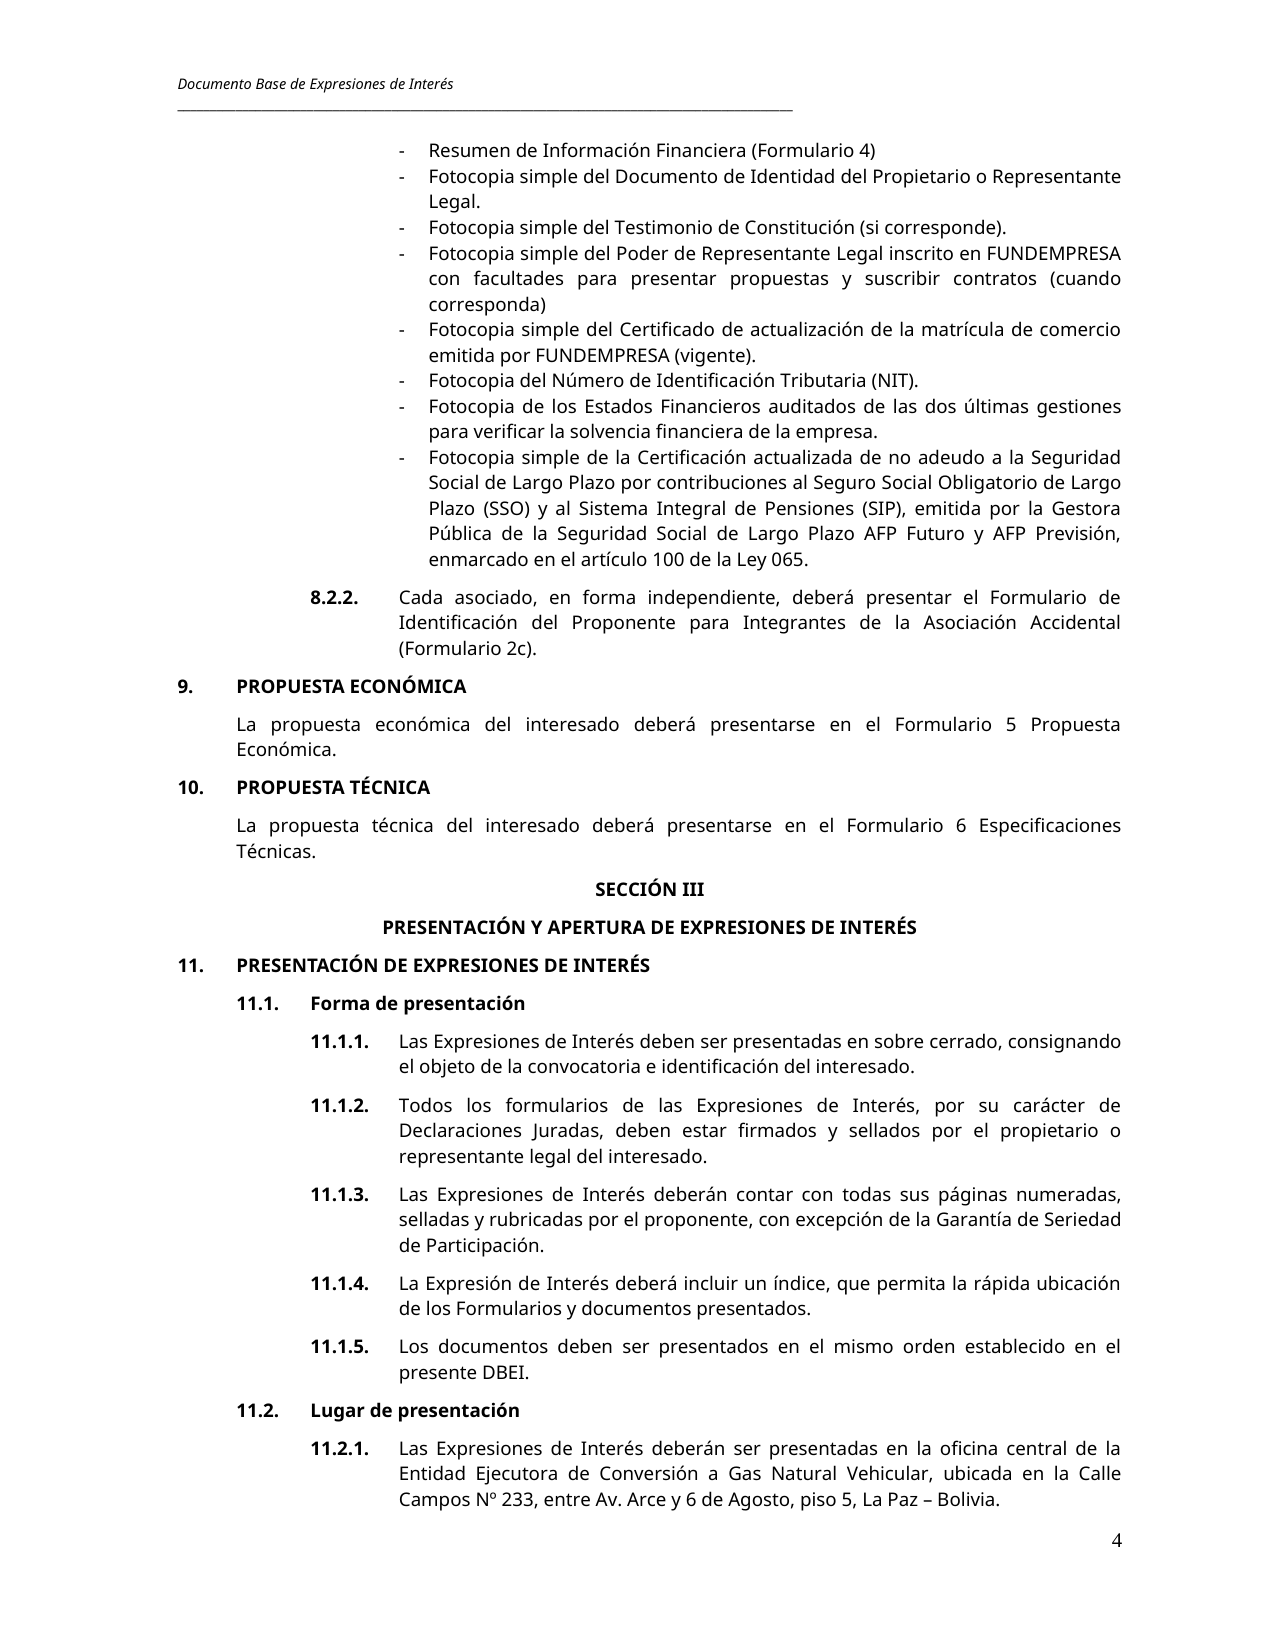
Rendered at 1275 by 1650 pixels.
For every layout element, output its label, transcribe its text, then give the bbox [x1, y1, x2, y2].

list Fotocopia del Número de Identificación Tributaria (NIT). [399, 367, 1122, 393]
text SECCIÓN III [177, 876, 1122, 902]
list Fotocopia simple del Testimonio de Constitución (si corresponde). [399, 214, 1122, 240]
list Fotocopia simple de la Certificación actualizada de no adeudo a la Seguridad Social de Largo Plazo por contribuciones al Seguro Social Obligatorio de Largo Plazo (SSO) y al Sistema Integral de Pensiones (SIP), emitida por la Gestora Pública de la Seguridad Social de Largo Plazo AFP Futuro y AFP Previsión, enmarcado en el artículo 100 de la Ley 065. [399, 444, 1122, 572]
list Fotocopia simple del Certificado de actualización de la matrícula de comercio emitida por FUNDEMPRESA (vigente). [399, 316, 1122, 367]
text La propuesta económica del interesado deberá presentarse en el Formulario 5 Propuesta Económica. [236, 711, 1122, 762]
list Las Expresiones de Interés deberán contar con todas sus páginas numeradas, selladas y rubricadas por el proponente, con excepción de la Garantía de Seriedad de Participación. [310, 1181, 1122, 1257]
list Fotocopia simple del Documento de Identidad del Propietario o Representante Legal. [399, 163, 1122, 214]
subtitle Lugar de presentación [236, 1397, 1122, 1423]
list La Expresión de Interés deberá incluir un índice, que permita la rápida ubicación de los Formularios y documentos presentados. [310, 1270, 1122, 1321]
list Las Expresiones de Interés deberán ser presentadas en la oficina central de la Entidad Ejecutora de Conversión a Gas Natural Vehicular, ubicada en la Calle Campos Nº 233, entre Av. Arce y 6 de Agosto, piso 5, La Paz – Bolivia. [310, 1435, 1122, 1512]
list Resumen de Información Financiera (Formulario 4) [399, 138, 1122, 163]
list Fotocopia de los Estados Financieros auditados de las dos últimas gestiones para verificar la solvencia financiera de la empresa. [399, 393, 1122, 444]
list Todos los formularios de las Expresiones de Interés, por su carácter de Declaraciones Juradas, deben estar firmados y sellados por el propietario o representante legal del interesado. [310, 1092, 1122, 1168]
list Los documentos deben ser presentados en el mismo orden establecido en el presente DBEI. [310, 1333, 1122, 1384]
list Las Expresiones de Interés deben ser presentadas en sobre cerrado, consignando el objeto de la convocatoria e identificación del interesado. [310, 1028, 1122, 1079]
text La propuesta técnica del interesado deberá presentarse en el Formulario 6 Especificaciones Técnicas. [236, 813, 1122, 864]
title PROPUESTA TÉCNICA [177, 775, 1122, 800]
list Fotocopia simple del Poder de Representante Legal inscrito en FUNDEMPRESA con facultades para presentar propuestas y suscribir contratos (cuando corresponda) [399, 240, 1122, 316]
subtitle Forma de presentación [236, 990, 1122, 1016]
text PRESENTACIÓN Y APERTURA DE EXPRESIONES DE INTERÉS [177, 914, 1122, 940]
title PROPUESTA ECONÓMICA [177, 673, 1122, 699]
list Cada asociado, en forma independiente, deberá presentar el Formulario de Identificación del Proponente para Integrantes de la Asociación Accidental (Formulario 2c). [310, 584, 1122, 661]
title PRESENTACIÓN DE EXPRESIONES DE INTERÉS [177, 952, 1122, 978]
